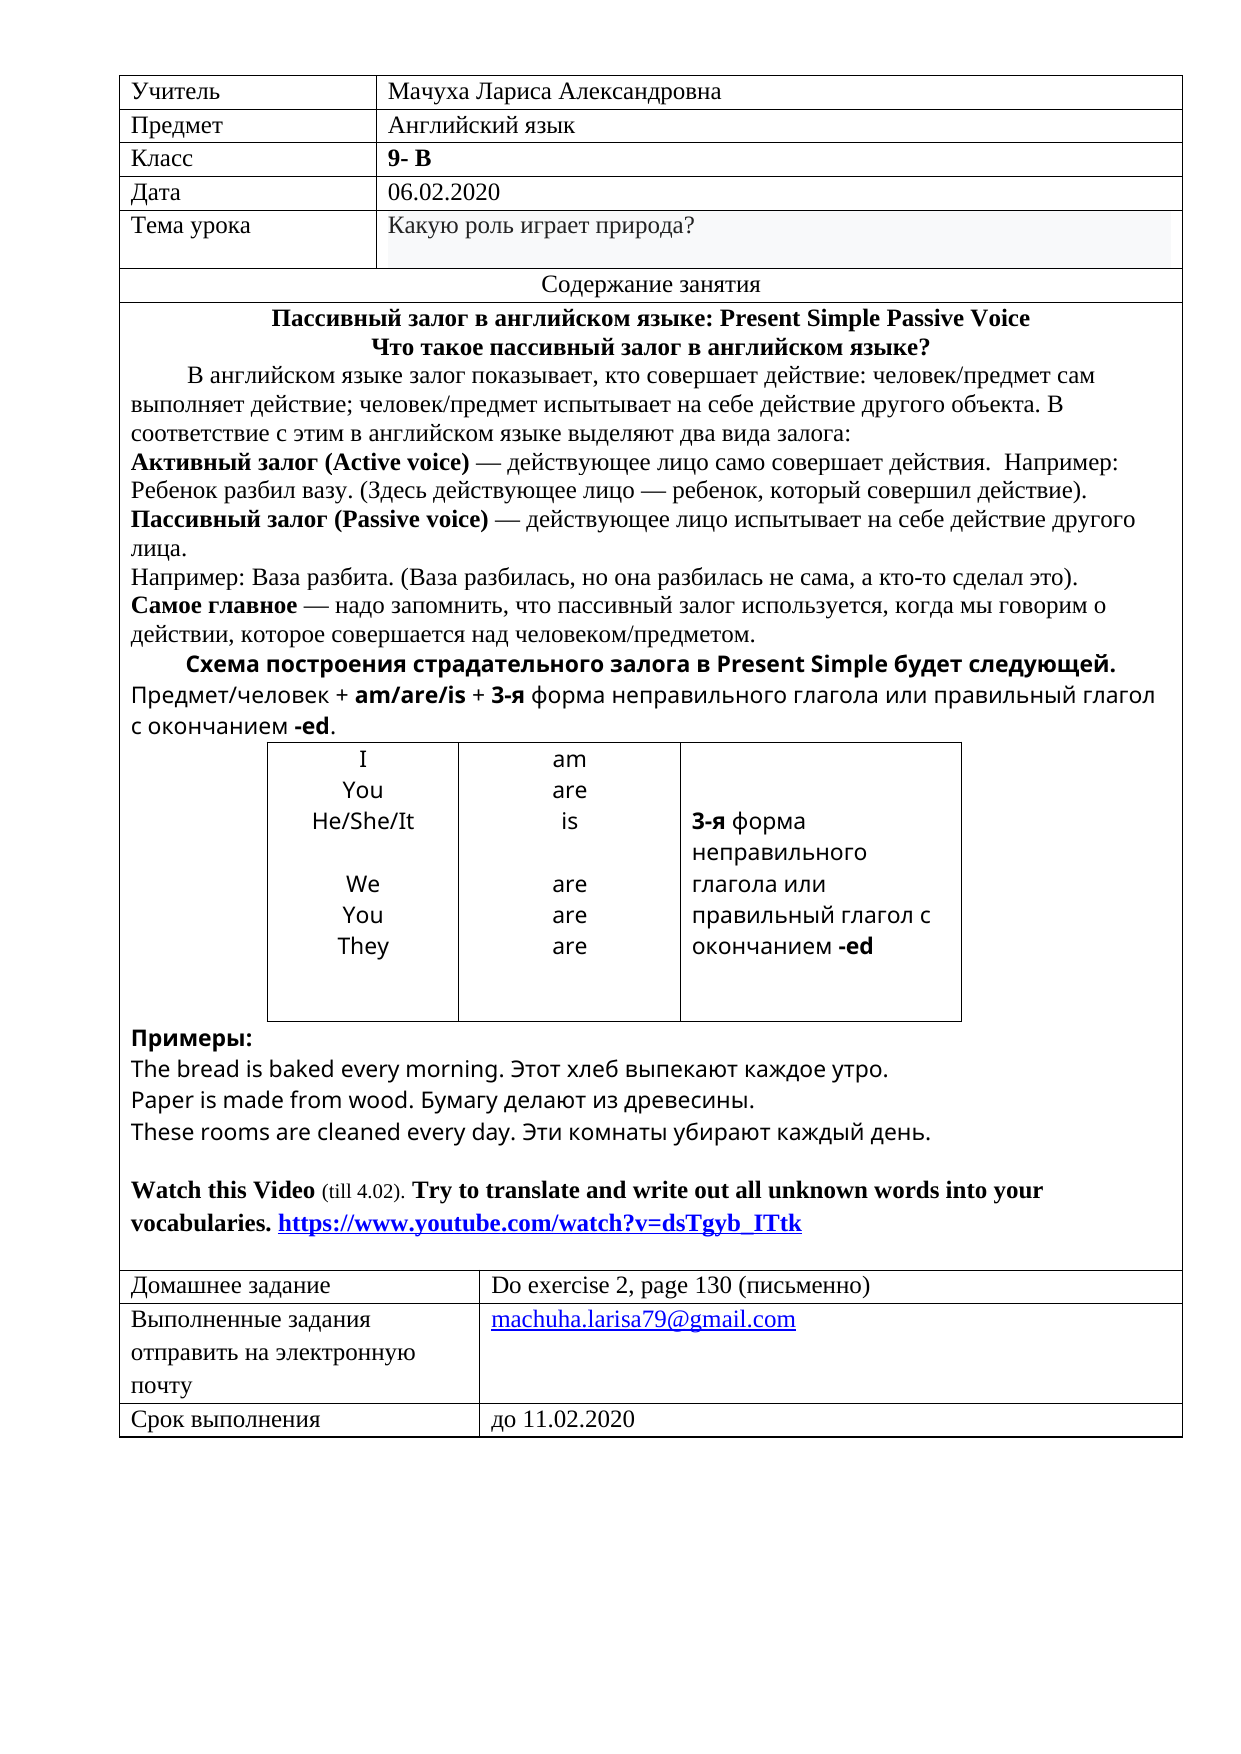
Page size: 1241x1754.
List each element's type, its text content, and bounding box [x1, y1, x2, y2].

table_cell machuha.larisa79@gmail.com [480, 1304, 1182, 1403]
table_cell Тема урока [120, 211, 376, 268]
table_cell Срок выполнения [120, 1404, 479, 1436]
table_cell Содержание занятия [120, 269, 1182, 302]
table_cell Do exercise 2, page 130 (письменно) [480, 1271, 1182, 1303]
table_cell 06.02.2020 [377, 177, 1182, 209]
table_cell Домашнее задание [120, 1271, 479, 1303]
table_cell Класс [120, 143, 376, 176]
table_header Мачуха Лариса Александровна [377, 76, 1182, 109]
table_cell Выполненные задания отправить на электронную почту [120, 1304, 479, 1403]
table_cell 9- В [377, 143, 1182, 176]
table_cell Пассивный залог в английском языке: Present Simple Passive Voice Что такое пассивный залог в английском языке? В английском языке залог показывает, кто совершает действие: человек/предмет сам выполняет действие; человек/предмет испытывает на себе действие другого объекта. В соответствие с этим в английском языке выделяют два вида залога: Активный залог (Active voice) — действующее лицо само совершает действия. Например: Ребенок разбил вазу. (Здесь действующее лицо — ребенок, который совершил действие). Пассивный залог (Passive voice) — действующее лицо испытывает на себе действие другого лица. Например: Ваза разбита. (Ваза разбилась, но она разбилась не сама, а кто-то сделал это). Самое главное — надо запомнить, что пассивный залог используется, когда мы говорим о действии, которое совершается над человеком/предметом. Схема построения страдательного залога в Present Simple будет следующей. Предмет/человек + am/are/is + 3-я форма неправильного глагола или правильный глагол с окончанием -ed. Примеры: The bread is baked every morning. Этот хлеб выпекают каждое утро. Paper is made from wood. Бумагу делают из древесины. These rooms are cleaned every day. Эти комнаты убирают каждый день. Watch this Video (till 4.02). Try to translate and write out all unknown words into your vocabularies. https://www.youtube.com/watch?v=dsTgyb_ITtk [120, 303, 1182, 1269]
table_cell Английский язык [377, 110, 1182, 142]
table_header Учитель [120, 76, 376, 109]
table_cell Предмет [120, 110, 376, 142]
table_cell до 11.02.2020 [480, 1404, 1182, 1436]
table_cell Дата [120, 177, 376, 209]
